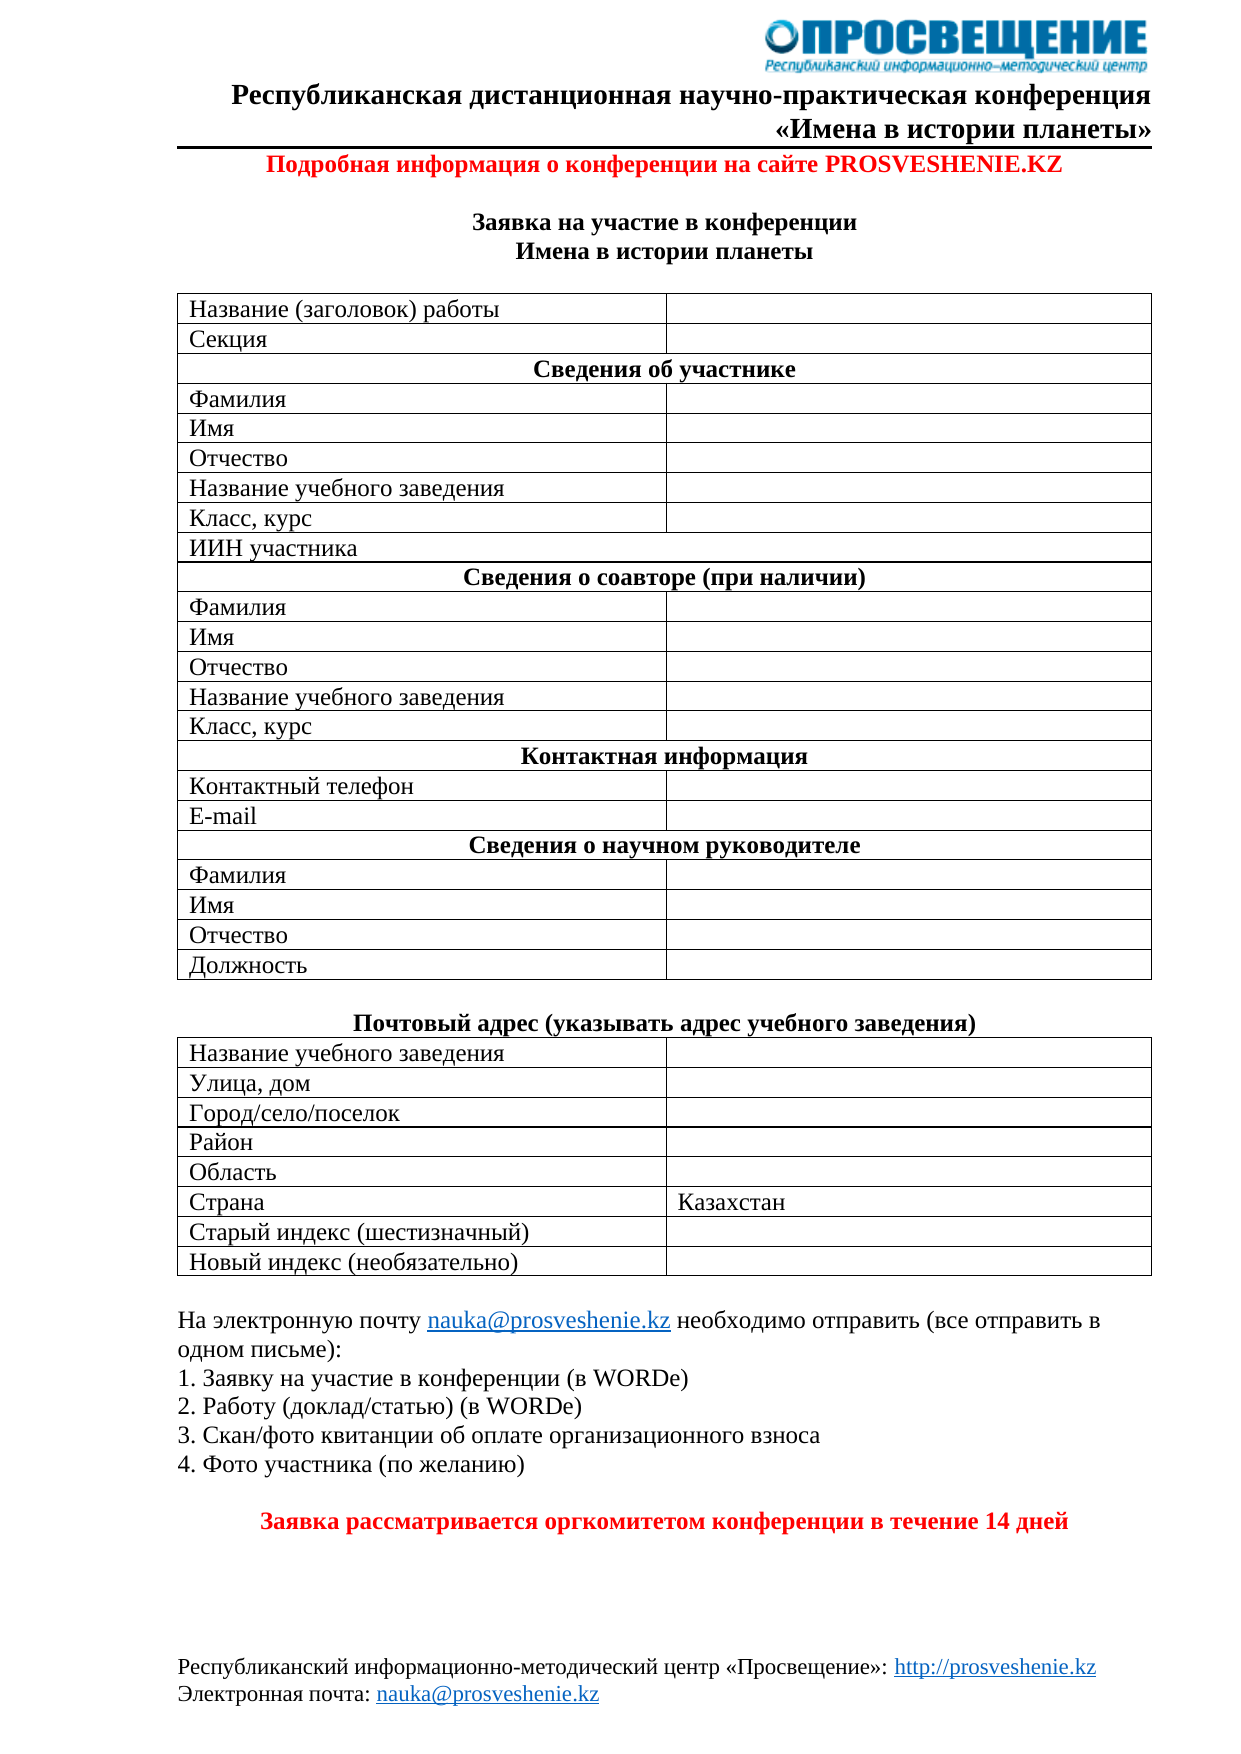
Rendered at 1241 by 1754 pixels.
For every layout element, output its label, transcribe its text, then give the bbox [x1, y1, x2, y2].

text 2. Работу (доклад/статью) (в WORDе) [177, 1391, 1152, 1420]
table_cell Старый индекс (шестизначный) [178, 1217, 666, 1246]
table_cell Фамилия [178, 592, 666, 621]
table_cell Класс, курс [178, 711, 666, 740]
table_cell [667, 384, 1151, 412]
table_cell [667, 950, 1151, 978]
text Заявка на участие в конференции [177, 207, 1152, 236]
table_cell [667, 920, 1151, 949]
table_cell [667, 324, 1151, 353]
text 3. Скан/фото квитанции об оплате организационного взноса [177, 1420, 1152, 1449]
table_cell Город/село/поселок [178, 1098, 666, 1126]
table_header [667, 1038, 1151, 1067]
table_cell Страна [178, 1187, 666, 1216]
table_cell Сведения о научном руководителе [178, 831, 1151, 859]
table_cell Казахстан [667, 1187, 1151, 1216]
table_cell [667, 1247, 1151, 1275]
table_cell Имя [178, 414, 666, 442]
table_cell Контактный телефон [178, 771, 666, 800]
table_cell [667, 473, 1151, 502]
text Имена в истории планеты [177, 236, 1152, 264]
text Почтовый адрес (указывать адрес учебного заведения) [177, 1008, 1152, 1037]
table_cell Новый индекс (необязательно) [178, 1247, 666, 1275]
table_cell Отчество [178, 920, 666, 949]
table_header Название (заголовок) работы [178, 294, 666, 323]
table_cell Секция [178, 324, 666, 353]
table_cell [667, 622, 1151, 651]
text 1. Заявку на участие в конференции (в WORDе) [177, 1363, 1152, 1391]
table_header [667, 294, 1151, 323]
table_cell Имя [178, 622, 666, 651]
table_cell [667, 711, 1151, 740]
table_cell Название учебного заведения [178, 473, 666, 502]
table_cell [667, 860, 1151, 889]
table_cell Класс, курс [178, 503, 666, 532]
table_cell [667, 1128, 1151, 1156]
table_cell [667, 1217, 1151, 1246]
table_cell [667, 682, 1151, 710]
table_cell [667, 592, 1151, 621]
table_cell Сведения о соавторе (при наличии) [178, 563, 1151, 591]
table_cell Фамилия [178, 860, 666, 889]
table_cell [667, 1098, 1151, 1126]
table_cell Отчество [178, 443, 666, 472]
table_cell [667, 414, 1151, 442]
table_cell Отчество [178, 652, 666, 681]
text На электронную почту nauka@prosveshenie.kz необходимо отправить (все отправить в одном письме): [177, 1305, 1152, 1363]
table_cell Улица, дом [178, 1068, 666, 1097]
table_cell [667, 771, 1151, 800]
table_cell [667, 503, 1151, 532]
table_cell [667, 652, 1151, 681]
text Заявка рассматривается оргкомитетом конференции в течение 14 дней [177, 1506, 1152, 1535]
table_cell Фамилия [178, 384, 666, 412]
table_header Название учебного заведения [178, 1038, 666, 1067]
table_cell [667, 1068, 1151, 1097]
table_cell ИИН участника [178, 533, 1151, 561]
table_cell Район [178, 1128, 666, 1156]
picture [761, 14, 1152, 78]
table_cell Контактная информация [178, 741, 1151, 770]
table_cell Сведения об участнике [178, 354, 1151, 383]
table_cell Имя [178, 890, 666, 919]
table_cell [667, 1157, 1151, 1186]
table_cell E-mail [178, 801, 666, 829]
table_cell [667, 443, 1151, 472]
table_cell Название учебного заведения [178, 682, 666, 710]
text Подробная информация о конференции на сайте PROSVESHENIE.KZ [177, 149, 1152, 178]
table_cell [667, 801, 1151, 829]
table_cell Должность [178, 950, 666, 978]
table_cell Область [178, 1157, 666, 1186]
text 4. Фото участника (по желанию) [177, 1449, 1152, 1478]
table_cell [667, 890, 1151, 919]
